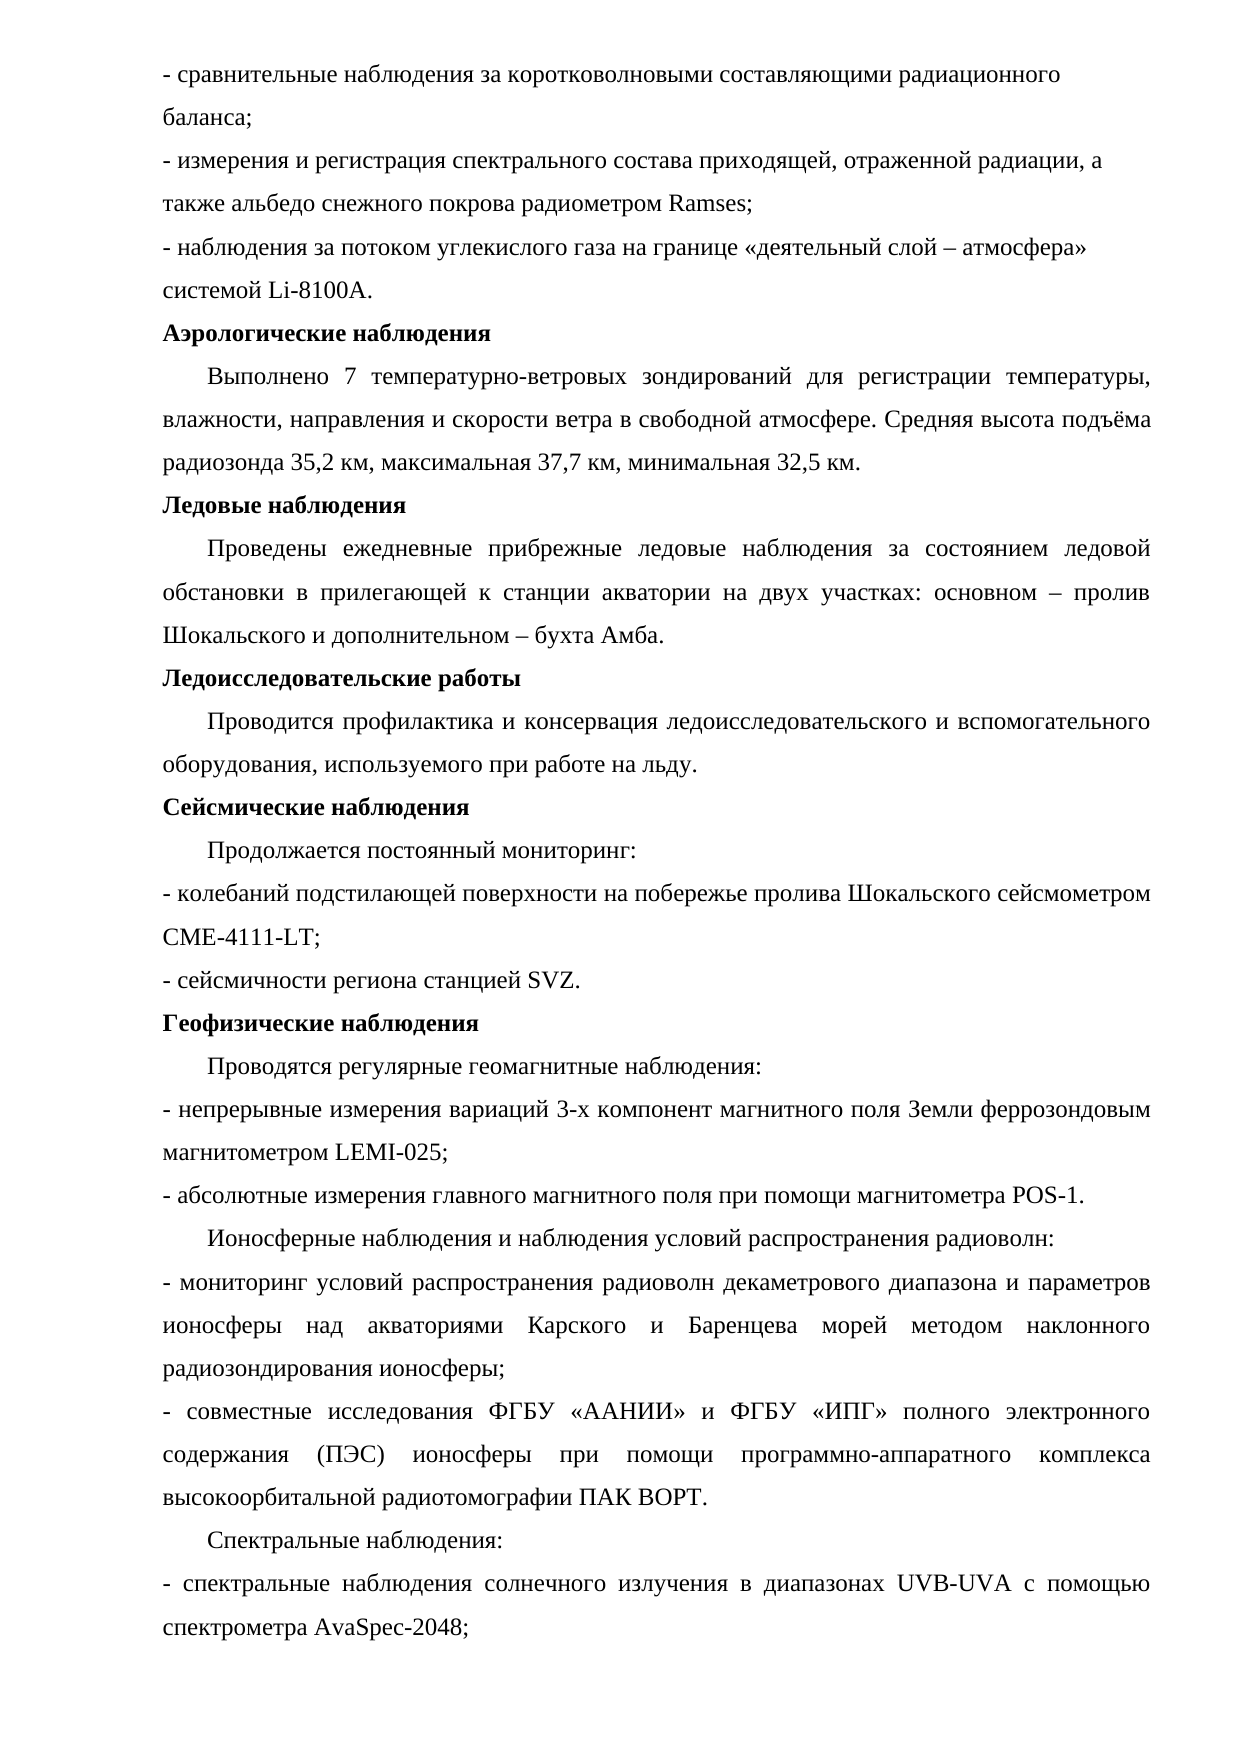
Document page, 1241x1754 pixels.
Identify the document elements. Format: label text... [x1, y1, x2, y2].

text - мониторинг условий распространения радиоволн декаметрового диапазона и параметров ионосферы над акваториями Карского и Баренцева морей методом наклонного радиозондирования ионосферы; [162, 1267, 1152, 1382]
text - совместные исследования ФГБУ «ААНИИ» и ФГБУ «ИПГ» полного электронного содержания (ПЭС) ионосферы при помощи программно-аппаратного комплекса высокоорбитальной радиотомографии ПАК ВОРТ. [162, 1396, 1152, 1511]
text - сравнительные наблюдения за коротковолновыми составляющими радиационного баланса; [162, 59, 1152, 131]
text - сейсмичности региона станцией SVZ. [162, 965, 1152, 993]
text Продолжается постоянный мониторинг: [162, 835, 1152, 864]
text Ледоисследовательские работы [162, 663, 1152, 692]
text Проводятся регулярные геомагнитные наблюдения: [162, 1051, 1152, 1080]
text - колебаний подстилающей поверхности на побережье пролива Шокальского сейсмометром CME-4111-LT; [162, 878, 1152, 950]
text Ледовые наблюдения [162, 490, 1152, 519]
text Сейсмические наблюдения [162, 792, 1152, 821]
text - наблюдения за потоком углекислого газа на границе «деятельный слой – атмосфера» системой Li-8100A. [162, 232, 1152, 303]
text Аэрологические наблюдения [162, 318, 1152, 347]
text Проводится профилактика и консервация ледоисследовательского и вспомогательного оборудования, используемого при работе на льду. [162, 706, 1152, 778]
text Спектральные наблюдения: [162, 1525, 1152, 1554]
text Выполнено 7 температурно-ветровых зондирований для регистрации температуры, влажности, направления и скорости ветра в свободной атмосфере. Средняя высота подъёма радиозонда 35,2 км, максимальная 37,7 км, минимальная 32,5 км. [162, 361, 1152, 476]
text Проведены ежедневные прибрежные ледовые наблюдения за состоянием ледовой обстановки в прилегающей к станции акватории на двух участках: основном – пролив Шокальского и дополнительном – бухта Амба. [162, 533, 1152, 648]
text Геофизические наблюдения [162, 1008, 1152, 1037]
text - непрерывные измерения вариаций 3-х компонент магнитного поля Земли феррозондовым магнитометром LEMI-025; [162, 1094, 1152, 1166]
text - абсолютные измерения главного магнитного поля при помощи магнитометра POS-1. [162, 1180, 1152, 1209]
text Ионосферные наблюдения и наблюдения условий распространения радиоволн: [162, 1223, 1152, 1252]
text - спектральные наблюдения солнечного излучения в диапазонах UVB-UVA с помощью спектрометра AvaSpec-2048; [162, 1568, 1152, 1640]
text - измерения и регистрация спектрального состава приходящей, отраженной радиации, а также альбедо снежного покрова радиометром Ramses; [162, 145, 1152, 217]
